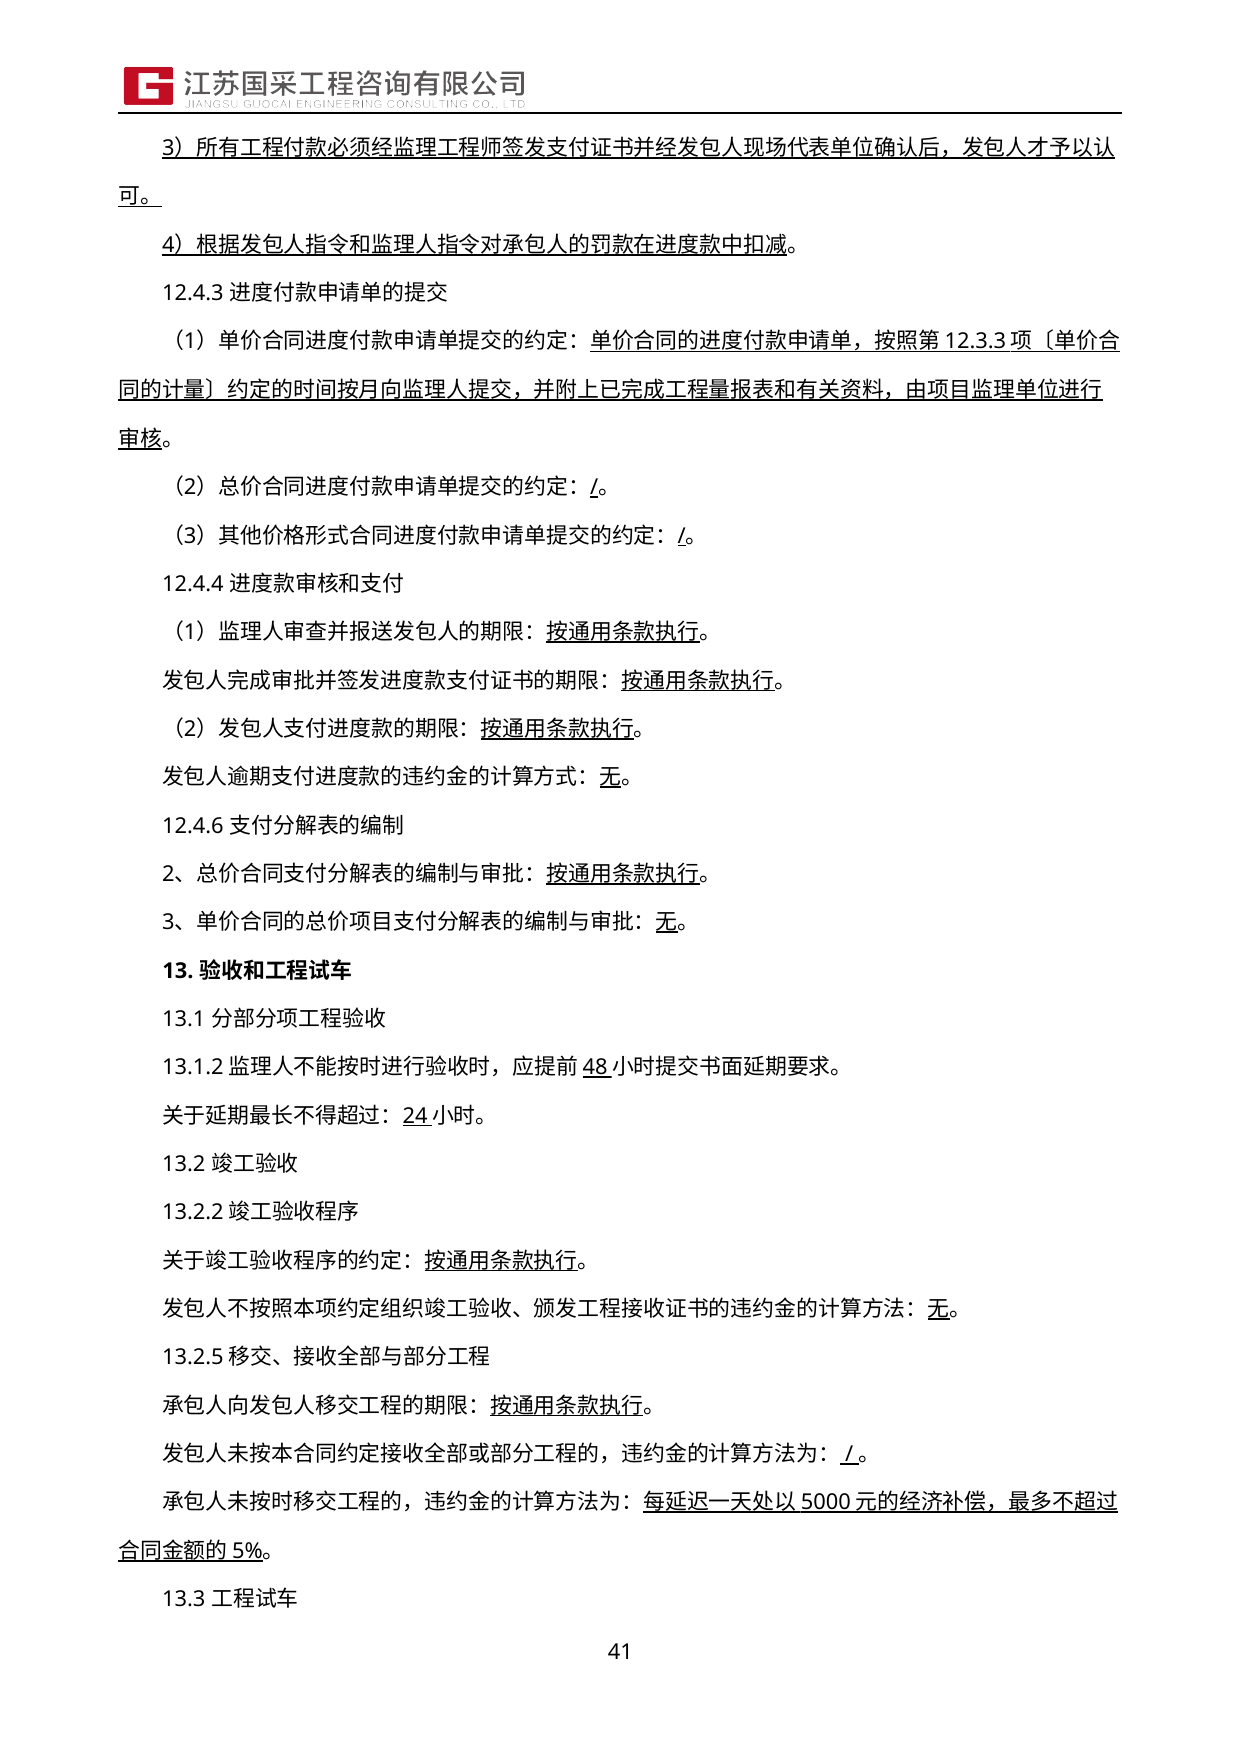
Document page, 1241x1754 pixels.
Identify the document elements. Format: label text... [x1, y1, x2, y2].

text 发包人完成审批并签发进度款支付证书的期限：按通用条款执行。 [118, 662, 1122, 695]
text 13. 验收和工程试车 [118, 952, 1122, 985]
text 13.1 分部分项工程验收 [118, 1001, 1122, 1033]
text 4）根据发包人指令和监理人指令对承包人的罚款在进度款中扣减。 [118, 226, 1122, 259]
text 12.4.6 支付分解表的编制 [118, 807, 1122, 840]
text 13.1.2监理人不能按时进行验收时，应提前48小时提交书面延期要求。 [118, 1049, 1122, 1081]
text 13.2.2竣工验收程序 [118, 1194, 1122, 1226]
text 关于竣工验收程序的约定：按通用条款执行。 [118, 1242, 1122, 1275]
text 3）所有工程付款必须经监理工程师签发支付证书并经发包人现场代表单位确认后，发包人才予以认可。 [118, 129, 1122, 211]
text 承包人向发包人移交工程的期限：按通用条款执行。 [118, 1387, 1122, 1420]
text 发包人不按照本项约定组织竣工验收、颁发工程接收证书的违约金的计算方法：无。 [118, 1291, 1122, 1323]
text （1）监理人审查并报送发包人的期限：按通用条款执行。 [118, 614, 1122, 646]
text （2）发包人支付进度款的期限：按通用条款执行。 [118, 711, 1122, 743]
picture [121, 64, 175, 107]
text 3、单价合同的总价项目支付分解表的编制与审批：无。 [118, 904, 1122, 936]
text 13.2 竣工验收 [118, 1146, 1122, 1178]
picture [181, 66, 528, 112]
text 12.4.3 进度付款申请单的提交 [118, 275, 1122, 307]
text 承包人未按时移交工程的，违约金的计算方法为：每延迟一天处以5000元的经济补偿，最多不超过合同金额的5%。 [118, 1484, 1122, 1565]
text （3）其他价格形式合同进度付款申请单提交的约定：/。 [118, 517, 1122, 550]
text 发包人逾期支付进度款的违约金的计算方式：无。 [118, 759, 1122, 791]
text 2、总价合同支付分解表的编制与审批：按通用条款执行。 [118, 856, 1122, 888]
text 发包人未按本合同约定接收全部或部分工程的，违约金的计算方法为： / 。 [118, 1436, 1122, 1468]
text （1）单价合同进度付款申请单提交的约定：单价合同的进度付款申请单，按照第12.3.3项〔单价合同的计量〕约定的时间按月向监理人提交，并附上已完成工程量报表和有关资料，由项目监理单位进行审核。 [118, 323, 1122, 453]
text （2）总价合同进度付款申请单提交的约定：/。 [118, 469, 1122, 501]
text 12.4.4 进度款审核和支付 [118, 566, 1122, 598]
text 关于延期最长不得超过：24小时。 [118, 1097, 1122, 1130]
text 13.3 工程试车 [118, 1581, 1122, 1613]
text 13.2.5移交、接收全部与部分工程 [118, 1339, 1122, 1371]
